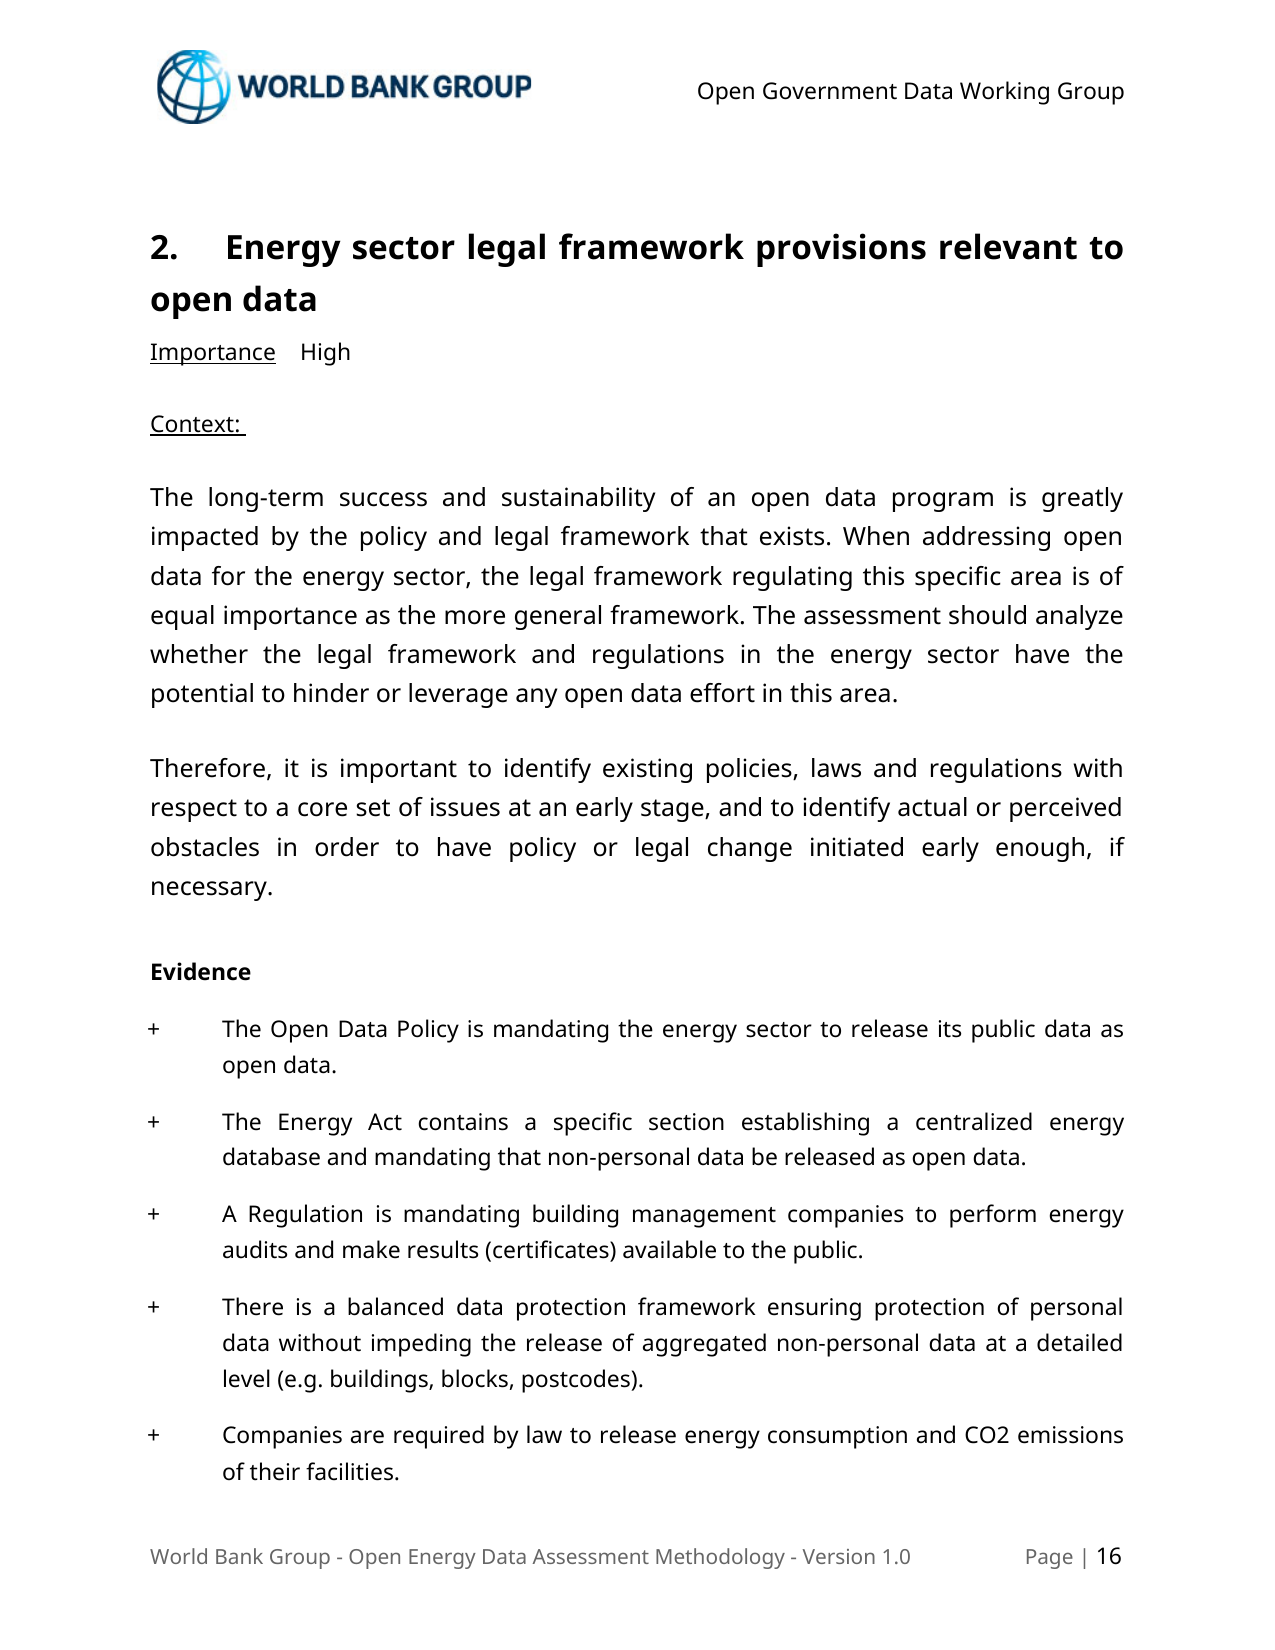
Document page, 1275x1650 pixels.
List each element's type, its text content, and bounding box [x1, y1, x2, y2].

text Importance High [150, 336, 1125, 367]
text + A Regulation is mandating building management companies to perform energy audits and make results (certificates) available to the public. [147, 1198, 1125, 1265]
picture [189, 63, 200, 79]
text + The Open Data Policy is mandating the energy sector to release its public data as open data. [147, 1013, 1125, 1080]
text Therefore, it is important to identify existing policies, laws and regulations with respect to a core set of issues at an early stage, and to identify actual or perceived obstacles in order to have policy or legal change initiated early enough, if necessary. [150, 751, 1125, 902]
text The long-term success and sustainability of an open data program is greatly impacted by the policy and legal framework that exists. When addressing open data for the energy sector, the legal framework regulating this specific area is of equal importance as the more general framework. The assessment should analyze whether the legal framework and regulations in the energy sector have the potential to hinder or leverage any open data effort in this area. [150, 480, 1125, 710]
picture [157, 50, 532, 124]
subtitle 2. Energy sector legal framework provisions relevant to open data [150, 223, 1125, 321]
text Evidence [150, 956, 1125, 987]
text + Companies are required by law to release energy consumption and CO2 emissions of their facilities. [147, 1419, 1125, 1487]
text + The Energy Act contains a specific section establishing a centralized energy database and mandating that non-personal data be released as open data. [147, 1105, 1125, 1173]
text + There is a balanced data protection framework ensuring protection of personal data without impeding the release of aggregated non-personal data at a detailed level (e.g. buildings, blocks, postcodes). [147, 1291, 1125, 1394]
text Context: [150, 408, 1125, 439]
